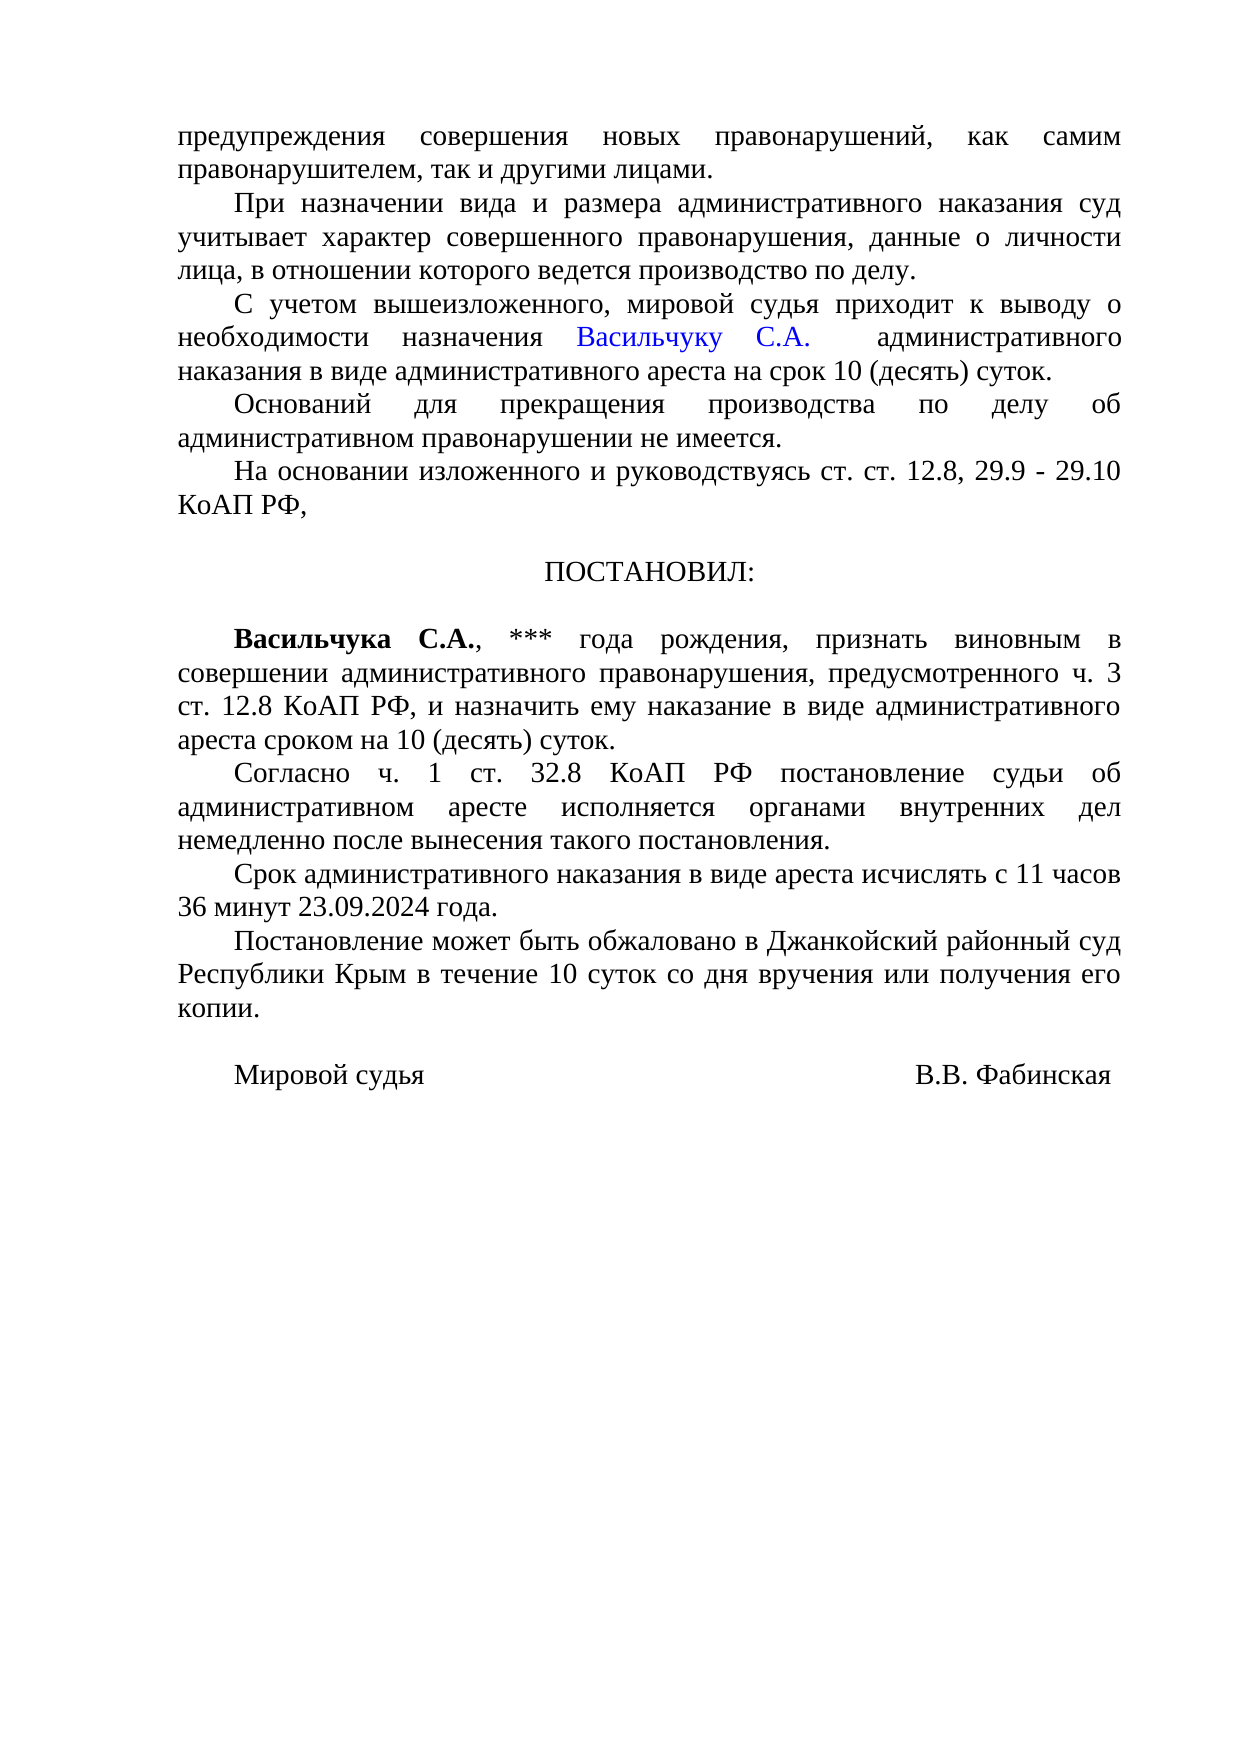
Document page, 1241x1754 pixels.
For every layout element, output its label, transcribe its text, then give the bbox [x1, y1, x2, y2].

text С учетом вышеизложенного, мировой судья приходит к выводу о необходимости назначения Васильчуку С.А. административного наказания в виде административного ареста на срок 10 (десять) суток. [177, 286, 1122, 386]
text Постановление может быть обжаловано в Джанкойский районный суд Республики Крым в течение 10 суток со дня вручения или получения его копии. [177, 923, 1122, 1024]
text Васильчука С.А., *** года рождения, признать виновным в совершении административного правонарушения, предусмотренного ч. 3 ст. 12.8 КоАП РФ, и назначить ему наказание в виде административного ареста сроком на 10 (десять) суток. [177, 621, 1122, 755]
text Оснований для прекращения производства по делу об административном правонарушении не имеется. [177, 386, 1122, 453]
text ПОСТАНОВИЛ: [177, 554, 1122, 588]
text Согласно ч. 1 ст. 32.8 КоАП РФ постановление судьи об административном аресте исполняется органами внутренних дел немедленно после вынесения такого постановления. [177, 755, 1122, 856]
text При назначении вида и размера административного наказания суд учитывает характер совершенного правонарушения, данные о личности лица, в отношении которого ведется производство по делу. [177, 185, 1122, 286]
text На основании изложенного и руководствуясь ст. ст. 12.8, 29.9 - 29.10 КоАП РФ, [177, 453, 1122, 521]
text Мировой судья В.В. Фабинская [177, 1057, 1122, 1091]
text Срок административного наказания в виде ареста исчислять с 11 часов 36 минут 23.09.2024 года. [177, 856, 1122, 923]
